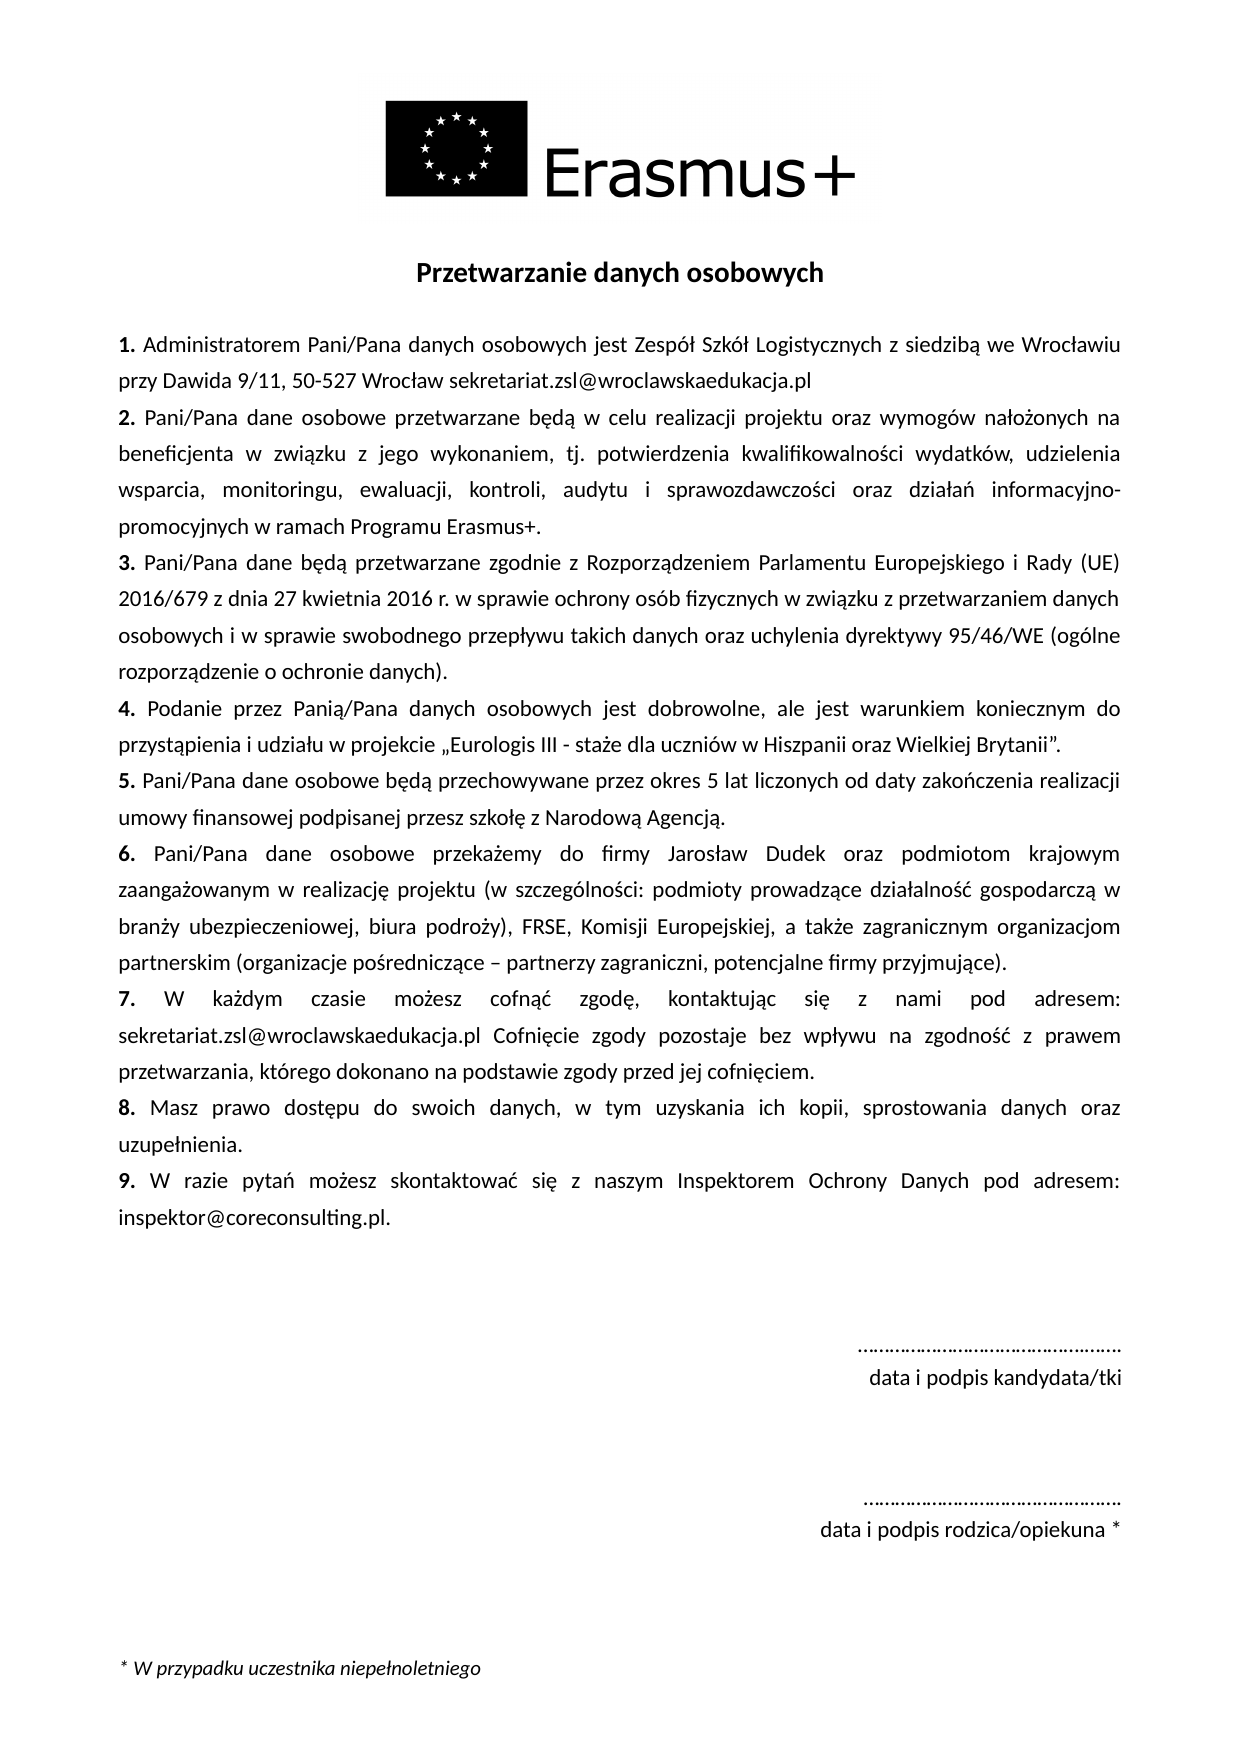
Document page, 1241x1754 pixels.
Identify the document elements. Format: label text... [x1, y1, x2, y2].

text data i podpis rodzica/opiekuna * [118, 1515, 1122, 1543]
text …………………………………………. [118, 1483, 1122, 1511]
picture [358, 73, 882, 224]
text …………………………………….……. [118, 1331, 1122, 1358]
text 4. Podanie przez Panią/Pana danych osobowych jest dobrowolne, ale jest warunkiem koniecznym do przystąpienia i udziału w projekcie „Eurologis III - staże dla uczniów w Hiszpanii oraz Wielkiej Brytanii”. [118, 694, 1122, 758]
text 1. Administratorem Pani/Pana danych osobowych jest Zespół Szkół Logistycznych z siedzibą we Wrocławiu przy Dawida 9/11, 50-527 Wrocław sekretariat.zsl@wroclawskaedukacja.pl [118, 330, 1122, 394]
text 7. W każdym czasie możesz cofnąć zgodę, kontaktując się z nami pod adresem: sekretariat.zsl@wroclawskaedukacja.pl Cofnięcie zgody pozostaje bez wpływu na zgodność z prawem przetwarzania, którego dokonano na podstawie zgody przed jej cofnięciem. [118, 984, 1122, 1085]
text Przetwarzanie danych osobowych [118, 254, 1122, 290]
text 5. Pani/Pana dane osobowe będą przechowywane przez okres 5 lat liczonych od daty zakończenia realizacji umowy finansowej podpisanej przesz szkołę z Narodową Agencją. [118, 766, 1122, 831]
text 8. Masz prawo dostępu do swoich danych, w tym uzyskania ich kopii, sprostowania danych oraz uzupełnienia. [118, 1093, 1122, 1158]
text 6. Pani/Pana dane osobowe przekażemy do firmy Jarosław Dudek oraz podmiotom krajowym zaangażowanym w realizację projektu (w szczególności: podmioty prowadzące działalność gospodarczą w branży ubezpieczeniowej, biura podroży), FRSE, Komisji Europejskiej, a także zagranicznym organizacjom partnerskim (organizacje pośredniczące – partnerzy zagraniczni, potencjalne firmy przyjmujące). [118, 839, 1122, 976]
text 2. Pani/Pana dane osobowe przetwarzane będą w celu realizacji projektu oraz wymogów nałożonych na beneficjenta w związku z jego wykonaniem, tj. potwierdzenia kwalifikowalności wydatków, udzielenia wsparcia, monitoringu, ewaluacji, kontroli, audytu i sprawozdawczości oraz działań informacyjno-promocyjnych w ramach Programu Erasmus+. [118, 403, 1122, 540]
text data i podpis kandydata/tki [118, 1363, 1122, 1391]
text 3. Pani/Pana dane będą przetwarzane zgodnie z Rozporządzeniem Parlamentu Europejskiego i Rady (UE) 2016/679 z dnia 27 kwietnia 2016 r. w sprawie ochrony osób fizycznych w związku z przetwarzaniem danych osobowych i w sprawie swobodnego przepływu takich danych oraz uchylenia dyrektywy 95/46/WE (ogólne rozporządzenie o ochronie danych). [118, 548, 1122, 685]
text 9. W razie pytań możesz skontaktować się z naszym Inspektorem Ochrony Danych pod adresem: inspektor@coreconsulting.pl. [118, 1166, 1122, 1231]
